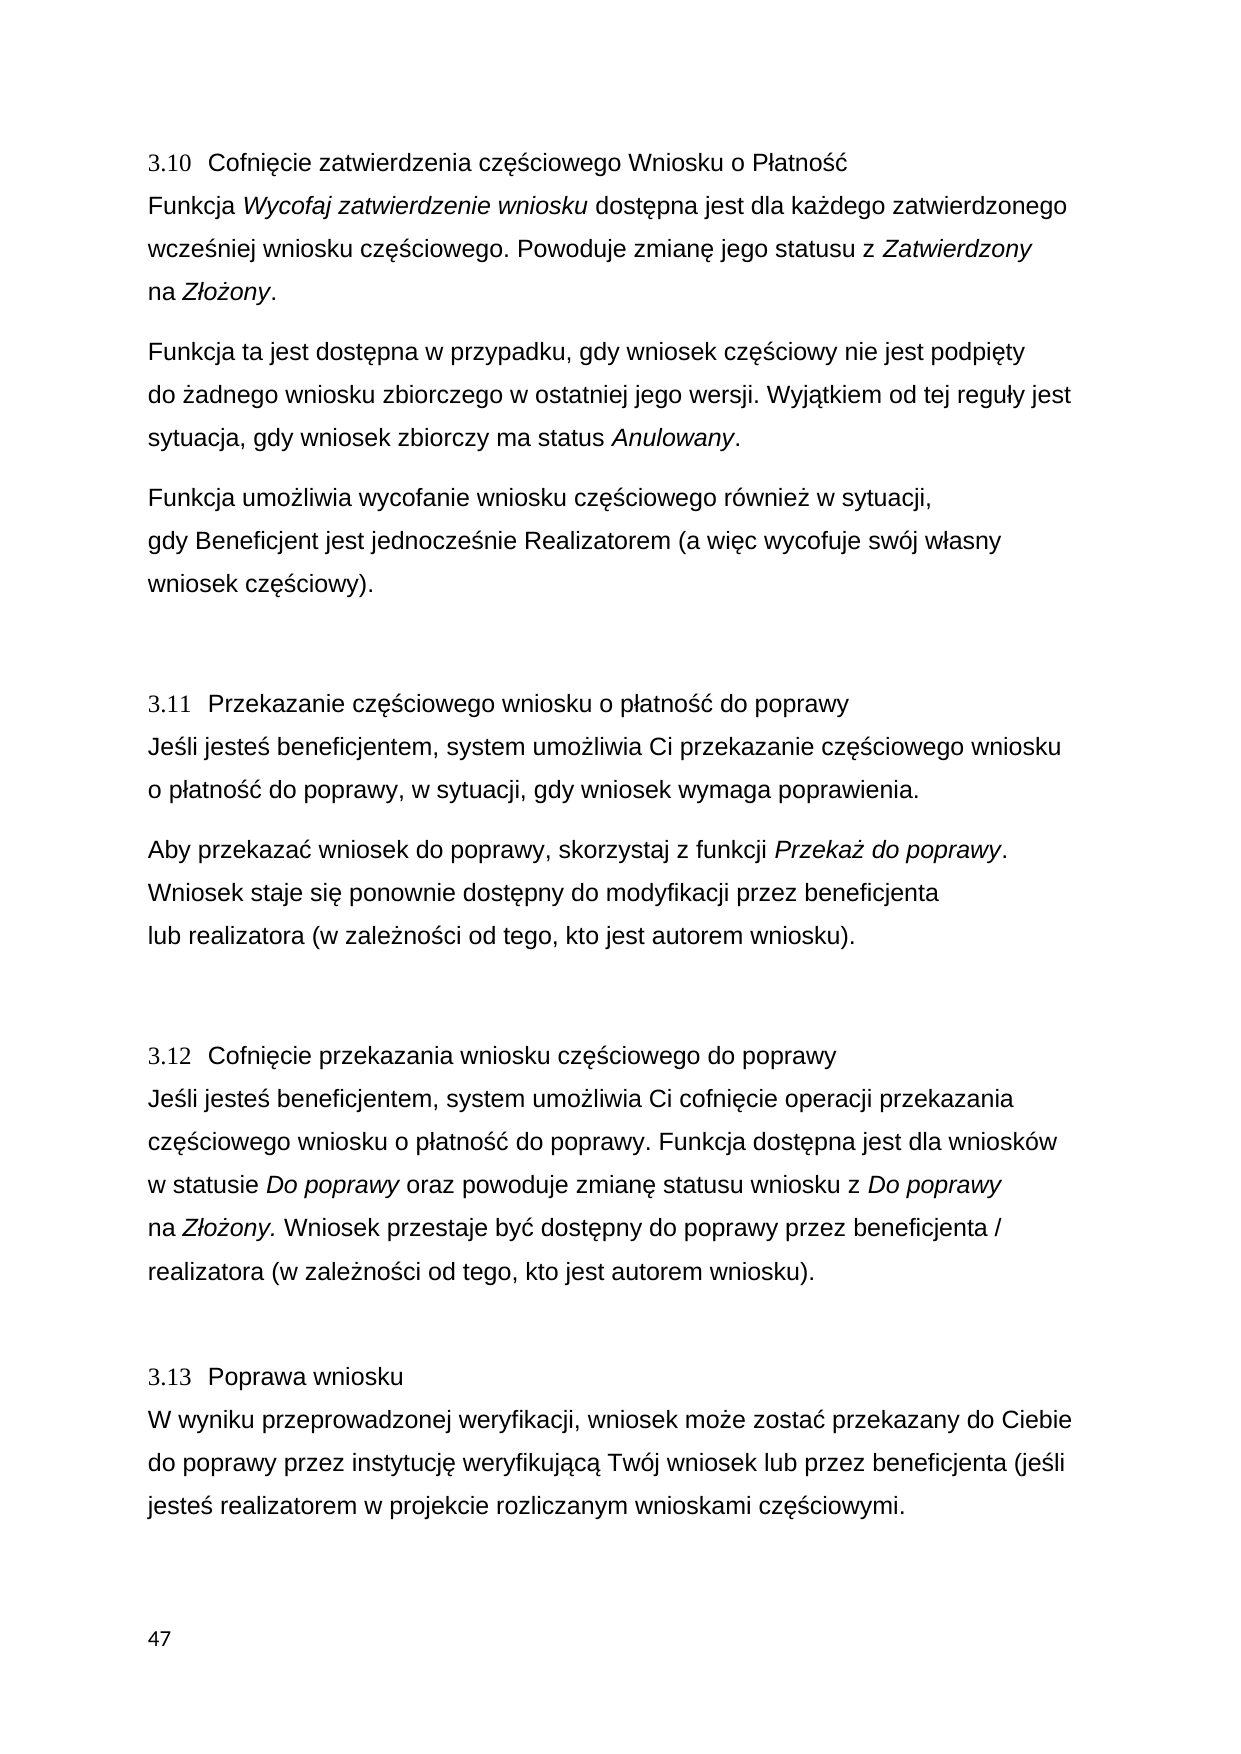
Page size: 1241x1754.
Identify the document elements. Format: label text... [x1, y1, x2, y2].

text Funkcja ta jest dostępna w przypadku, gdy wniosek częściowy nie jest podpięty do żadnego wniosku zbiorczego w ostatniej jego wersji. Wyjątkiem od tej reguły jest sytuacja, gdy wniosek zbiorczy ma status Anulowany. [148, 337, 1092, 452]
text Funkcja umożliwia wycofanie wniosku częściowego również w sytuacji, gdy Beneficjent jest jednocześnie Realizatorem (a więc wycofuje swój własny wniosek częściowy). [148, 483, 1092, 598]
subtitle Poprawa wniosku [148, 1361, 1092, 1390]
text Jeśli jesteś beneficjentem, system umożliwia Ci przekazanie częściowego wniosku o płatność do poprawy, w sytuacji, gdy wniosek wymaga poprawienia. [148, 732, 1092, 804]
subtitle Cofnięcie zatwierdzenia częściowego Wniosku o Płatność [148, 148, 1092, 177]
subtitle Cofnięcie przekazania wniosku częściowego do poprawy [148, 1041, 1092, 1070]
text Aby przekazać wniosek do poprawy, skorzystaj z funkcji Przekaż do poprawy. Wniosek staje się ponownie dostępny do modyfikacji przez beneficjenta lub realizatora (w zależności od tego, kto jest autorem wniosku). [148, 835, 1092, 950]
text Jeśli jesteś beneficjentem, system umożliwia Ci cofnięcie operacji przekazania częściowego wniosku o płatność do poprawy. Funkcja dostępna jest dla wniosków w statusie Do poprawy oraz powoduje zmianę statusu wniosku z Do poprawy na Złożony. Wniosek przestaje być dostępny do poprawy przez beneficjenta / realizatora (w zależności od tego, kto jest autorem wniosku). [148, 1084, 1092, 1285]
subtitle Przekazanie częściowego wniosku o płatność do poprawy [148, 689, 1092, 718]
text W wyniku przeprowadzonej weryfikacji, wniosek może zostać przekazany do Ciebie do poprawy przez instytucję weryfikującą Twój wniosek lub przez beneficjenta (jeśli jesteś realizatorem w projekcie rozliczanym wnioskami częściowymi. [148, 1405, 1092, 1520]
text Funkcja Wycofaj zatwierdzenie wniosku dostępna jest dla każdego zatwierdzonego wcześniej wniosku częściowego. Powoduje zmianę jego statusu z Zatwierdzony na Złożony. [148, 191, 1092, 306]
